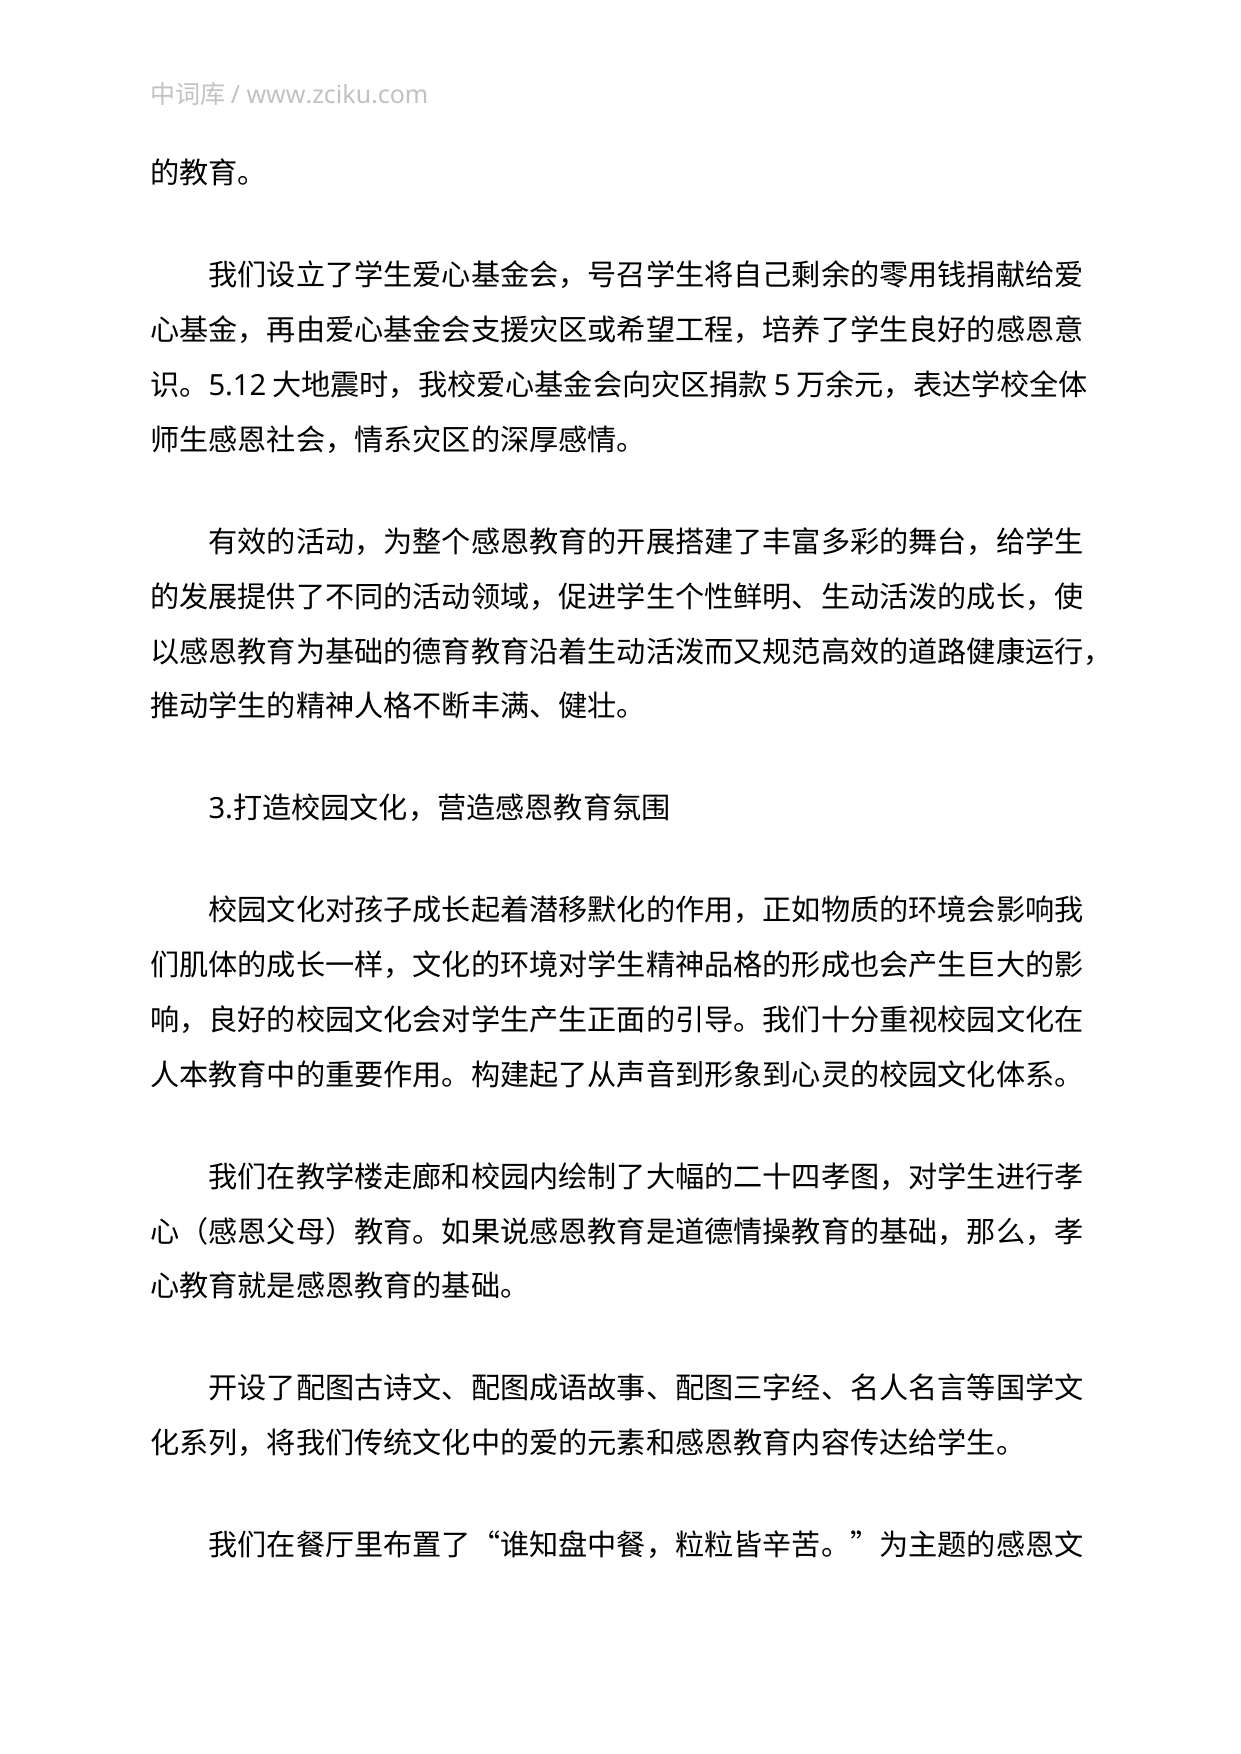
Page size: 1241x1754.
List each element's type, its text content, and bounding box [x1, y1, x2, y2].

text 我们在教学楼走廊和校园内绘制了大幅的二十四孝图，对学生进行孝心（感恩父母）教育。如果说感恩教育是道德情操教育的基础，那么，孝心教育就是感恩教育的基础。 [150, 1153, 1090, 1305]
text 校园文化对孩子成长起着潜移默化的作用，正如物质的环境会影响我们肌体的成长一样，文化的环境对学生精神品格的形成也会产生巨大的影响，良好的校园文化会对学生产生正面的引导。我们十分重视校园文化在人本教育中的重要作用。构建起了从声音到形象到心灵的校园文化体系。 [150, 887, 1090, 1094]
text 3.打造校园文化，营造感恩教育氛围 [150, 785, 1090, 827]
text 有效的活动，为整个感恩教育的开展搭建了丰富多彩的舞台，给学生的发展提供了不同的活动领域，促进学生个性鲜明、生动活泼的成长，使以感恩教育为基础的德育教育沿着生动活泼而又规范高效的道路健康运行，推动学生的精神人格不断丰满、健壮。 [150, 518, 1090, 725]
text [150, 1521, 1090, 1564]
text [150, 150, 1090, 192]
text 我们设立了学生爱心基金会，号召学生将自己剩余的零用钱捐献给爱心基金，再由爱心基金会支援灾区或希望工程，培养了学生良好的感恩意识。5.12大地震时，我校爱心基金会向灾区捐款5万余元，表达学校全体师生感恩社会，情系灾区的深厚感情。 [150, 252, 1090, 459]
text 开设了配图古诗文、配图成语故事、配图三字经、名人名言等国学文化系列，将我们传统文化中的爱的元素和感恩教育内容传达给学生。 [150, 1365, 1090, 1462]
